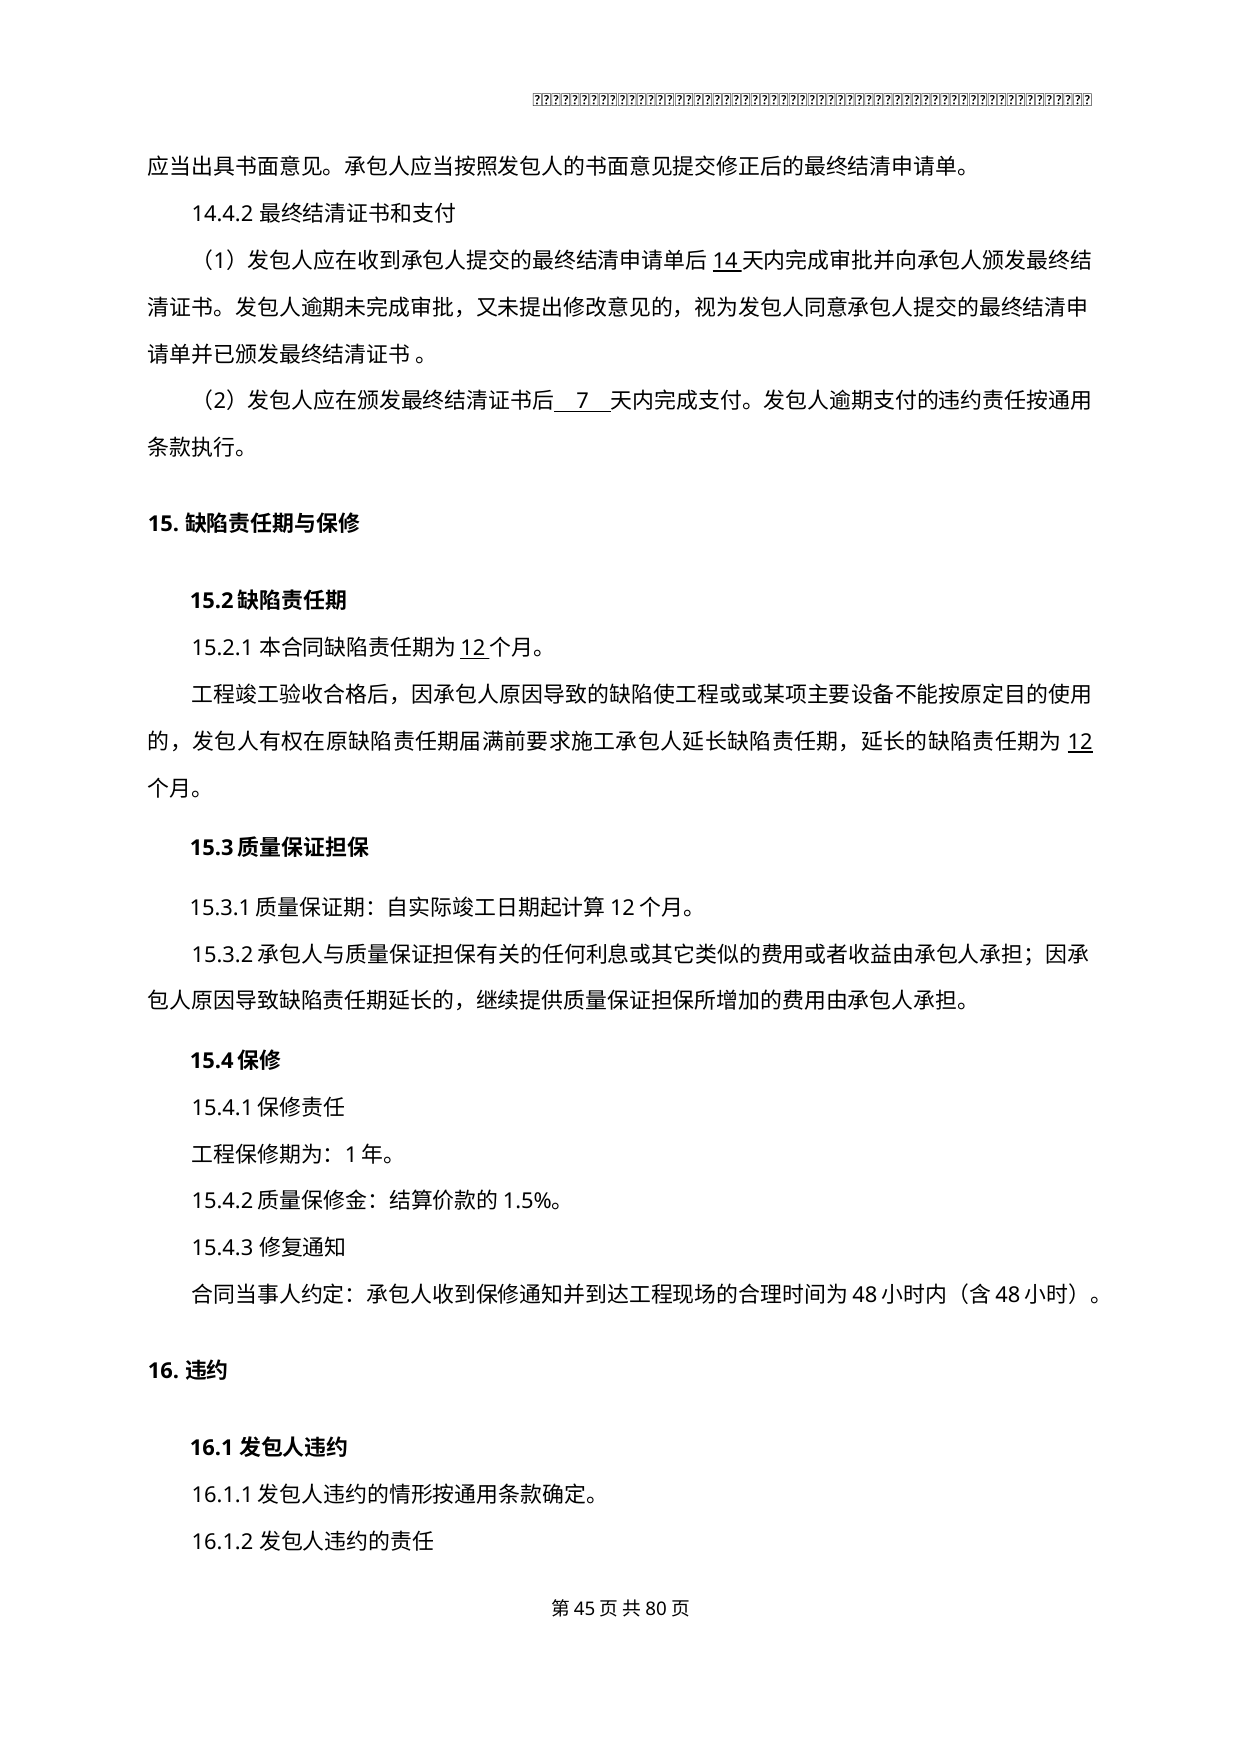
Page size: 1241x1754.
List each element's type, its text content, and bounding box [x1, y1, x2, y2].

text 工程保修期为：1年。 [148, 1124, 1092, 1171]
text 15.4.1保修责任 [148, 1078, 1092, 1124]
text 15.4保修 [148, 1031, 1092, 1078]
text 16.1 发包人违约 [148, 1418, 1092, 1465]
text 16.1.1发包人违约的情形按通用条款确定。 [148, 1465, 1092, 1512]
text 工程竣工验收合格后，因承包人原因导致的缺陷使工程或或某项主要设备不能按原定目的使用的，发包人有权在原缺陷责任期届满前要求施工承包人延长缺陷责任期，延长的缺陷责任期为12个月。 [148, 665, 1092, 806]
text 16.1.2 发包人违约的责任 [148, 1512, 1092, 1559]
text （1）发包人应在收到承包人提交的最终结清申请单后14天内完成审批并向承包人颁发最终结清证书。发包人逾期未完成审批，又未提出修改意见的，视为发包人同意承包人提交的最终结清申请单并已颁发最终结清证书 。 [148, 231, 1092, 371]
text （2）发包人应在颁发最终结清证书后 7 天内完成支付。发包人逾期支付的违约责任按通用条款执行。 [148, 371, 1092, 465]
subtitle 16. 违约 [148, 1341, 1092, 1388]
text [148, 137, 1092, 184]
text 15.3.2承包人与质量保证担保有关的任何利息或其它类似的费用或者收益由承包人承担；因承包人原因导致缺陷责任期延长的，继续提供质量保证担保所增加的费用由承包人承担。 [148, 924, 1092, 1018]
text 15.2缺陷责任期 [148, 571, 1092, 618]
text 14.4.2 最终结清证书和支付 [148, 184, 1092, 231]
text 15.2.1 本合同缺陷责任期为12个月。 [148, 618, 1092, 665]
text 15.4.3 修复通知 [148, 1218, 1092, 1265]
text 15.3.1质量保证期：自实际竣工日期起计算12个月。 [148, 878, 1092, 924]
subtitle 15. 缺陷责任期与保修 [148, 494, 1092, 541]
text 合同当事人约定：承包人收到保修通知并到达工程现场的合理时间为48小时内（含48小时）。 [148, 1265, 1092, 1312]
text 15.4.2质量保修金：结算价款的1.5%。 [148, 1171, 1092, 1218]
text 15.3质量保证担保 [148, 818, 1092, 865]
